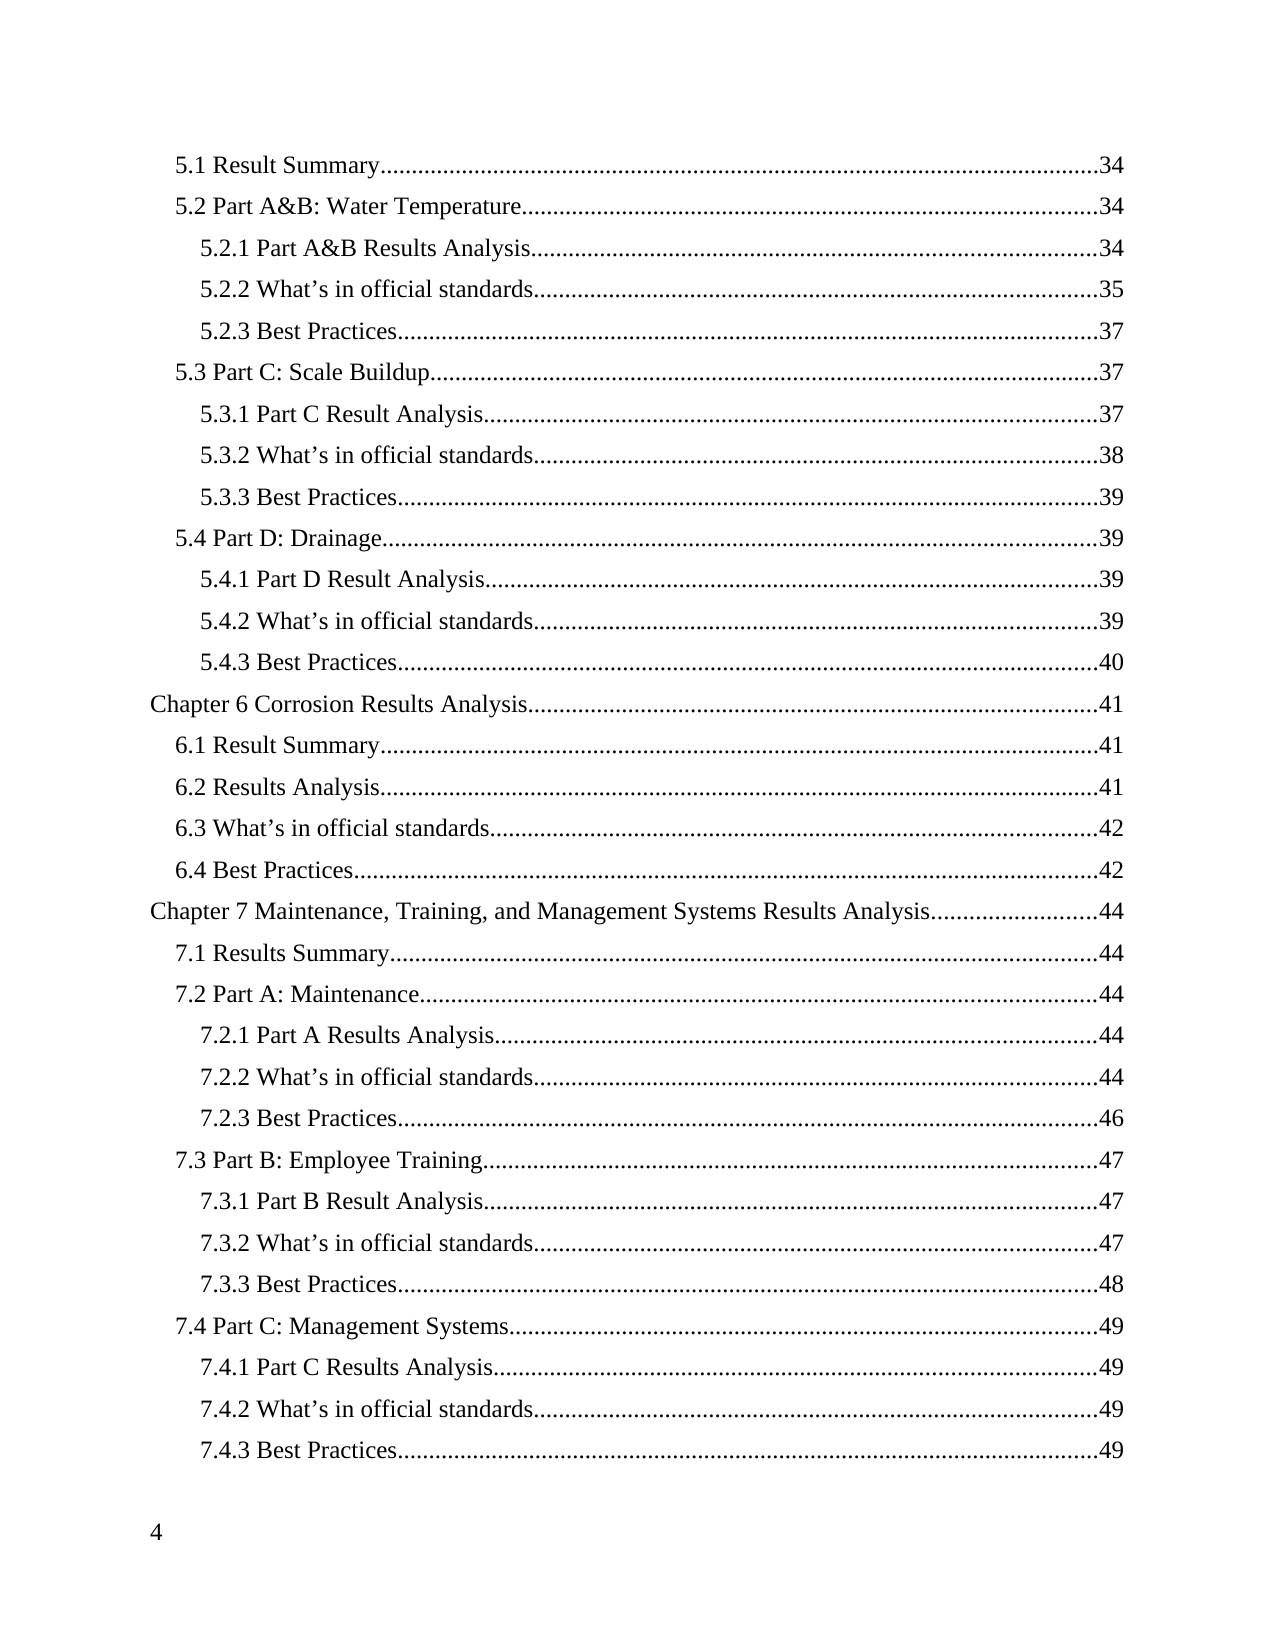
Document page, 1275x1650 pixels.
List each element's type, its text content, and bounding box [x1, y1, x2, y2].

text 5.2.3 Best Practices 37 [200, 316, 1125, 344]
text 5.2.2 What’s in official standards 35 [200, 274, 1125, 303]
text 5.4.1 Part D Result Analysis 39 [200, 564, 1125, 593]
text 5.3.3 Best Practices 39 [200, 482, 1125, 510]
text 7.2.2 What’s in official standards 44 [200, 1062, 1125, 1091]
text 7.2.3 Best Practices 46 [200, 1103, 1125, 1132]
text 5.4.3 Best Practices 40 [200, 647, 1125, 676]
text 7.3.1 Part B Result Analysis 47 [200, 1186, 1125, 1215]
text 7.4 Part C: Management Systems 49 [175, 1311, 1125, 1339]
text 5.4.2 What’s in official standards 39 [200, 606, 1125, 635]
text 6.2 Results Analysis 41 [175, 772, 1125, 801]
text 5.2 Part A&B: Water Temperature 34 [175, 191, 1125, 220]
text 6.3 What’s in official standards 42 [175, 813, 1125, 842]
text 5.3.1 Part C Result Analysis 37 [200, 399, 1125, 427]
text 7.4.3 Best Practices 49 [200, 1435, 1125, 1464]
text 5.4 Part D: Drainage 39 [175, 523, 1125, 552]
text 5.2.1 Part A&B Results Analysis 34 [200, 233, 1125, 262]
text 6.1 Result Summary 41 [175, 730, 1125, 759]
text 5.3.2 What’s in official standards 38 [200, 440, 1125, 469]
text 5.1 Result Summary 34 [175, 150, 1125, 179]
text 5.3 Part C: Scale Buildup 37 [175, 357, 1125, 386]
text 7.4.2 What’s in official standards 49 [200, 1394, 1125, 1422]
text 7.3.3 Best Practices 48 [200, 1269, 1125, 1298]
text 7.3.2 What’s in official standards 47 [200, 1228, 1125, 1257]
text 7.1 Results Summary 44 [175, 938, 1125, 966]
text 6.4 Best Practices 42 [175, 855, 1125, 883]
text 7.2 Part A: Maintenance 44 [175, 979, 1125, 1008]
text 7.2.1 Part A Results Analysis 44 [200, 1021, 1125, 1049]
text Chapter 6 Corrosion Results Analysis 41 [150, 689, 1125, 718]
text Chapter 7 Maintenance, Training, and Management Systems Results Analysis 44 [150, 896, 1125, 925]
text 7.4.1 Part C Results Analysis 49 [200, 1352, 1125, 1381]
text 7.3 Part B: Employee Training 47 [175, 1145, 1125, 1174]
